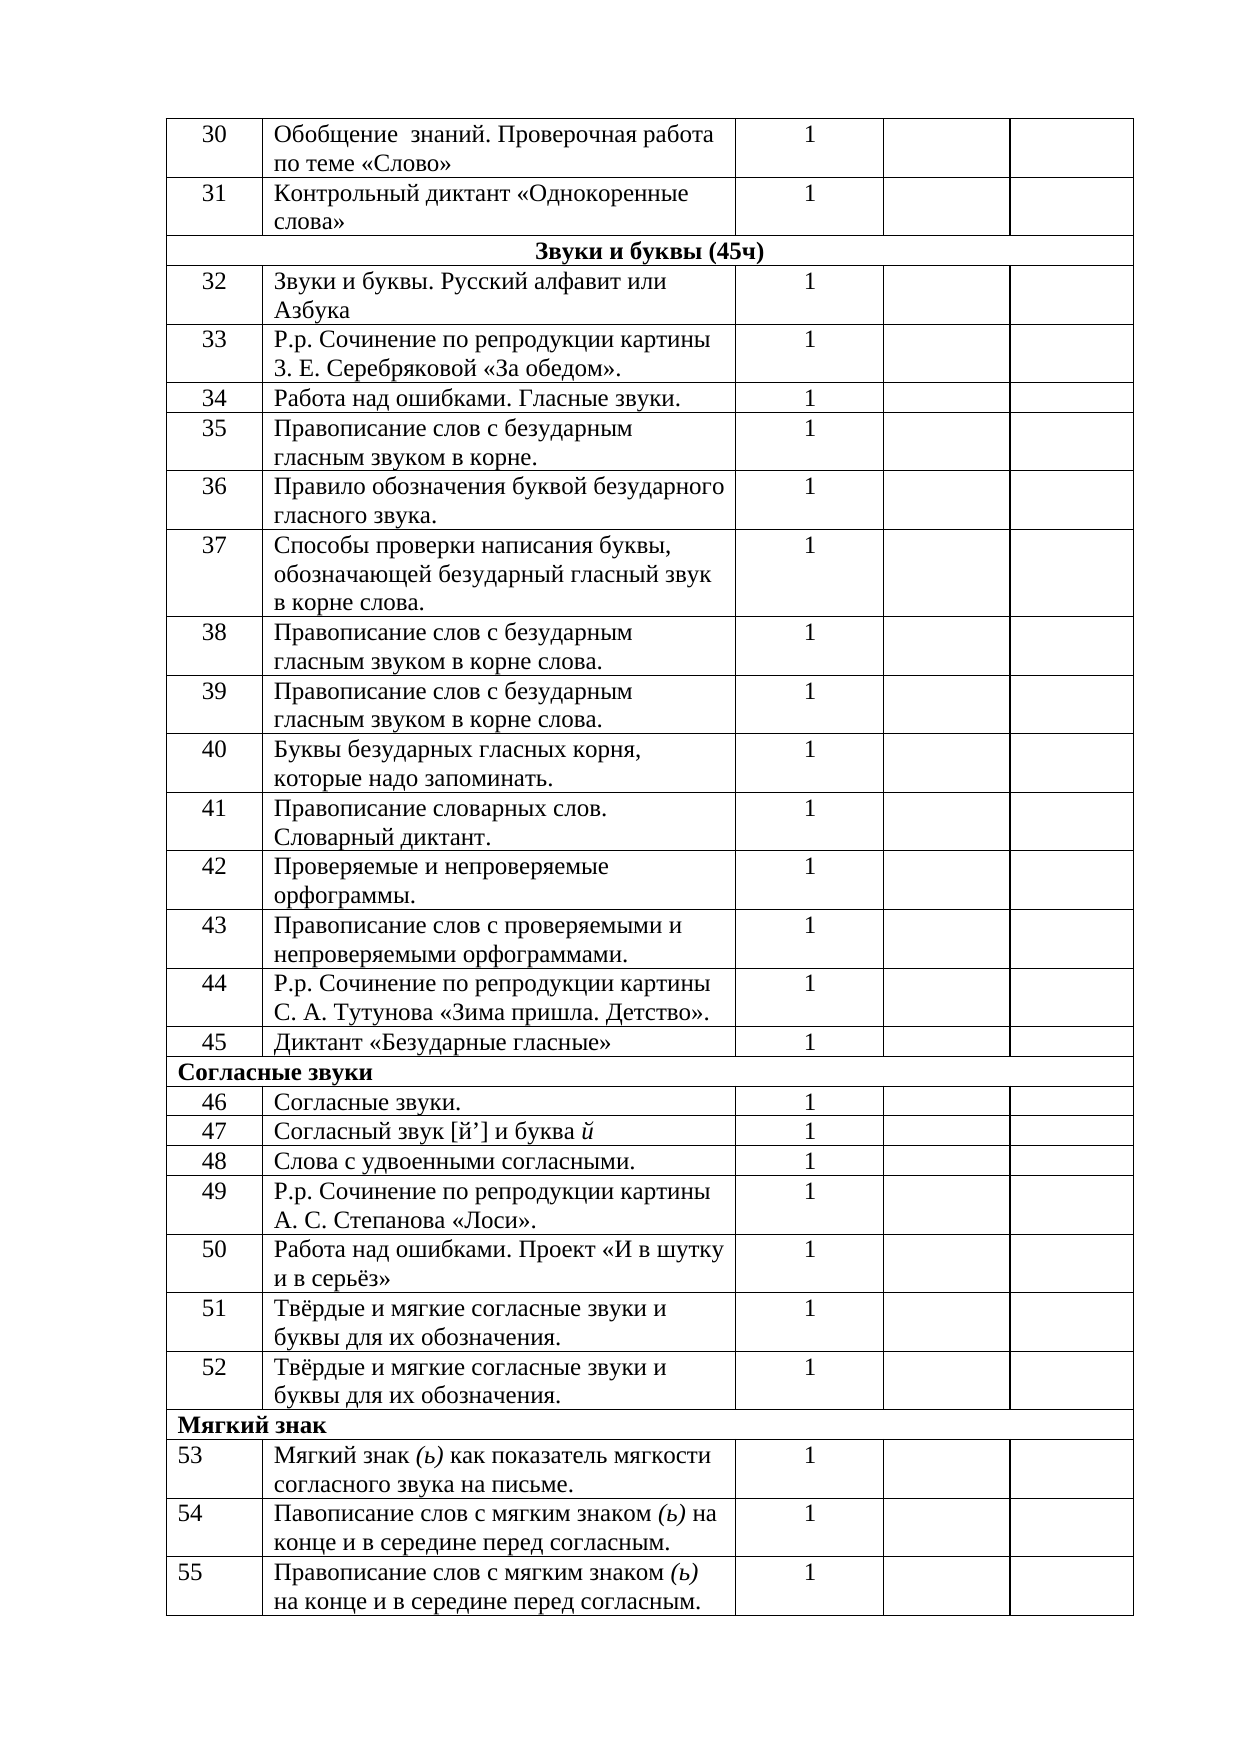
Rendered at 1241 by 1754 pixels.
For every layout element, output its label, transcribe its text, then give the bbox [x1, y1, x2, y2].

table_cell 1 [736, 851, 883, 909]
table_cell Буквы безударных гласных корня, которые надо запоминать. [263, 734, 735, 792]
table_cell Мягкий знак [167, 1410, 1133, 1439]
table_cell [1011, 1440, 1133, 1497]
table_cell [1011, 1087, 1133, 1115]
table_cell [1011, 969, 1133, 1026]
table_cell Обобщение знаний. Проверочная работа по теме «Слово» [263, 119, 735, 177]
table_cell 1 [736, 734, 883, 792]
table_cell [1011, 1176, 1133, 1233]
table_cell 1 [736, 1087, 883, 1115]
table_cell [1011, 1146, 1133, 1175]
table_cell [884, 734, 1009, 792]
table_cell Твёрдые и мягкие согласные звуки и буквы для их обозначения. [263, 1293, 735, 1351]
table_cell [1011, 1235, 1133, 1292]
table_cell Р.р. Сочинение по репродукции картины А. С. Степанова «Лоси». [263, 1176, 735, 1233]
table_cell 39 [167, 676, 262, 733]
table_cell [884, 793, 1009, 850]
table_cell [1011, 178, 1133, 235]
table_cell 34 [167, 383, 262, 412]
table_cell 1 [736, 1235, 883, 1292]
table_cell [884, 1235, 1009, 1292]
table_cell [884, 1440, 1009, 1497]
table_cell 1 [736, 1352, 883, 1409]
table_cell [1011, 1499, 1133, 1556]
table_cell Проверяемые и непроверяемые орфограммы. [263, 851, 735, 909]
table_cell 31 [167, 178, 262, 235]
table_cell 1 [736, 793, 883, 850]
table_cell 51 [167, 1293, 262, 1351]
table_cell Правописание слов с мягким знаком (ь) на конце и в середине перед согласным. [263, 1557, 735, 1614]
table_cell 1 [736, 1146, 883, 1175]
table_cell [884, 851, 1009, 909]
table_cell 1 [736, 178, 883, 235]
table_cell Согласные звуки [167, 1057, 1133, 1086]
table_cell 37 [167, 530, 262, 616]
table_cell Работа над ошибками. Проект «И в шутку и в серьёз» [263, 1235, 735, 1292]
table_cell 44 [167, 969, 262, 1026]
table_cell [1011, 1352, 1133, 1409]
table_cell Правописание слов с безударным гласным звуком в корне слова. [263, 617, 735, 675]
table_cell [1011, 793, 1133, 850]
table_cell [1011, 325, 1133, 382]
table_cell 55 [167, 1557, 262, 1614]
table_cell [884, 1116, 1009, 1145]
table_cell [884, 1293, 1009, 1351]
table_cell 1 [736, 1293, 883, 1351]
table_cell Правописание словарных слов. Словарный диктант. [263, 793, 735, 850]
table_cell [884, 969, 1009, 1026]
table_cell [884, 1557, 1009, 1614]
table_cell [1011, 383, 1133, 412]
table_cell 1 [736, 617, 883, 675]
table_cell 1 [736, 325, 883, 382]
table_cell 41 [167, 793, 262, 850]
table_cell [884, 1087, 1009, 1115]
table_cell Р.р. Сочинение по репродукции картины С. А. Тутунова «Зима пришла. Детство». [263, 969, 735, 1026]
table_cell 45 [167, 1027, 262, 1056]
table_cell 1 [736, 413, 883, 470]
table_cell [884, 266, 1009, 323]
table_cell [1011, 1116, 1133, 1145]
table_cell [1011, 1027, 1133, 1056]
table_cell [884, 530, 1009, 616]
table_cell [1011, 119, 1133, 177]
table_cell Способы проверки написания буквы, обозначающей безударный гласный звук в корне слова. [263, 530, 735, 616]
table_cell [1011, 676, 1133, 733]
table_cell [1011, 1293, 1133, 1351]
table_cell [884, 471, 1009, 529]
table_cell [1011, 617, 1133, 675]
table_cell 1 [736, 1557, 883, 1614]
table_cell [884, 1146, 1009, 1175]
table_cell 32 [167, 266, 262, 323]
table_cell [884, 676, 1009, 733]
table_cell 1 [736, 910, 883, 967]
table_cell 1 [736, 1176, 883, 1233]
table_cell 40 [167, 734, 262, 792]
table_cell [1011, 471, 1133, 529]
table_cell 38 [167, 617, 262, 675]
table_cell 43 [167, 910, 262, 967]
table_cell 30 [167, 119, 262, 177]
table_cell Диктант «Безударные гласные» [263, 1027, 735, 1056]
table_cell Звуки и буквы. Русский алфавит или Азбука [263, 266, 735, 323]
table_cell 1 [736, 471, 883, 529]
table_cell 46 [167, 1087, 262, 1115]
table_cell 54 [167, 1499, 262, 1556]
table_cell Контрольный диктант «Однокоренные слова» [263, 178, 735, 235]
table_cell Звуки и буквы (45ч) [167, 236, 1133, 265]
table_cell 35 [167, 413, 262, 470]
table_cell Работа над ошибками. Гласные звуки. [263, 383, 735, 412]
table_cell [1011, 530, 1133, 616]
table_cell 47 [167, 1116, 262, 1145]
table_cell 1 [736, 1440, 883, 1497]
table_cell [884, 325, 1009, 382]
table_cell Слова с удвоенными согласными. [263, 1146, 735, 1175]
table_cell Мягкий знак (ь) как показатель мягкости согласного звука на письме. [263, 1440, 735, 1497]
table_cell Павописание слов с мягким знаком (ь) на конце и в середине перед согласным. [263, 1499, 735, 1556]
table_cell Правописание слов с безударным гласным звуком в корне слова. [263, 676, 735, 733]
table_cell Твёрдые и мягкие согласные звуки и буквы для их обозначения. [263, 1352, 735, 1409]
table_cell 36 [167, 471, 262, 529]
table_cell Правописание слов с безударным гласным звуком в корне. [263, 413, 735, 470]
table_cell 1 [736, 969, 883, 1026]
table_cell 1 [736, 530, 883, 616]
table_cell 1 [736, 1027, 883, 1056]
table_cell [884, 910, 1009, 967]
table_cell 48 [167, 1146, 262, 1175]
table_cell 52 [167, 1352, 262, 1409]
table_cell 49 [167, 1176, 262, 1233]
table_cell 1 [736, 676, 883, 733]
table_cell Правило обозначения буквой безударного гласного звука. [263, 471, 735, 529]
table_cell [884, 119, 1009, 177]
table_cell 1 [736, 1499, 883, 1556]
table_cell Согласный звук [й’] и буква й [263, 1116, 735, 1145]
table_cell [884, 383, 1009, 412]
table_cell [884, 413, 1009, 470]
table_cell [1011, 266, 1133, 323]
table_cell [884, 1176, 1009, 1233]
table_cell [1011, 413, 1133, 470]
table_cell 53 [167, 1440, 262, 1497]
table_cell [884, 1499, 1009, 1556]
table_cell Согласные звуки. [263, 1087, 735, 1115]
table_cell [1011, 734, 1133, 792]
table_cell 1 [736, 119, 883, 177]
table_cell [884, 1352, 1009, 1409]
table_cell 1 [736, 1116, 883, 1145]
table_cell Р.р. Сочинение по репродукции картины 3. Е. Серебряковой «За обедом». [263, 325, 735, 382]
table_cell 42 [167, 851, 262, 909]
table_cell 1 [736, 383, 883, 412]
table_cell [1011, 1557, 1133, 1614]
table_cell 33 [167, 325, 262, 382]
table_cell [884, 617, 1009, 675]
table_cell [884, 1027, 1009, 1056]
table_cell [1011, 851, 1133, 909]
table_cell Правописание слов с проверяемыми и непроверяемыми орфограммами. [263, 910, 735, 967]
table_cell 1 [736, 266, 883, 323]
table_cell 50 [167, 1235, 262, 1292]
table_cell [884, 178, 1009, 235]
table_cell [1011, 910, 1133, 967]
